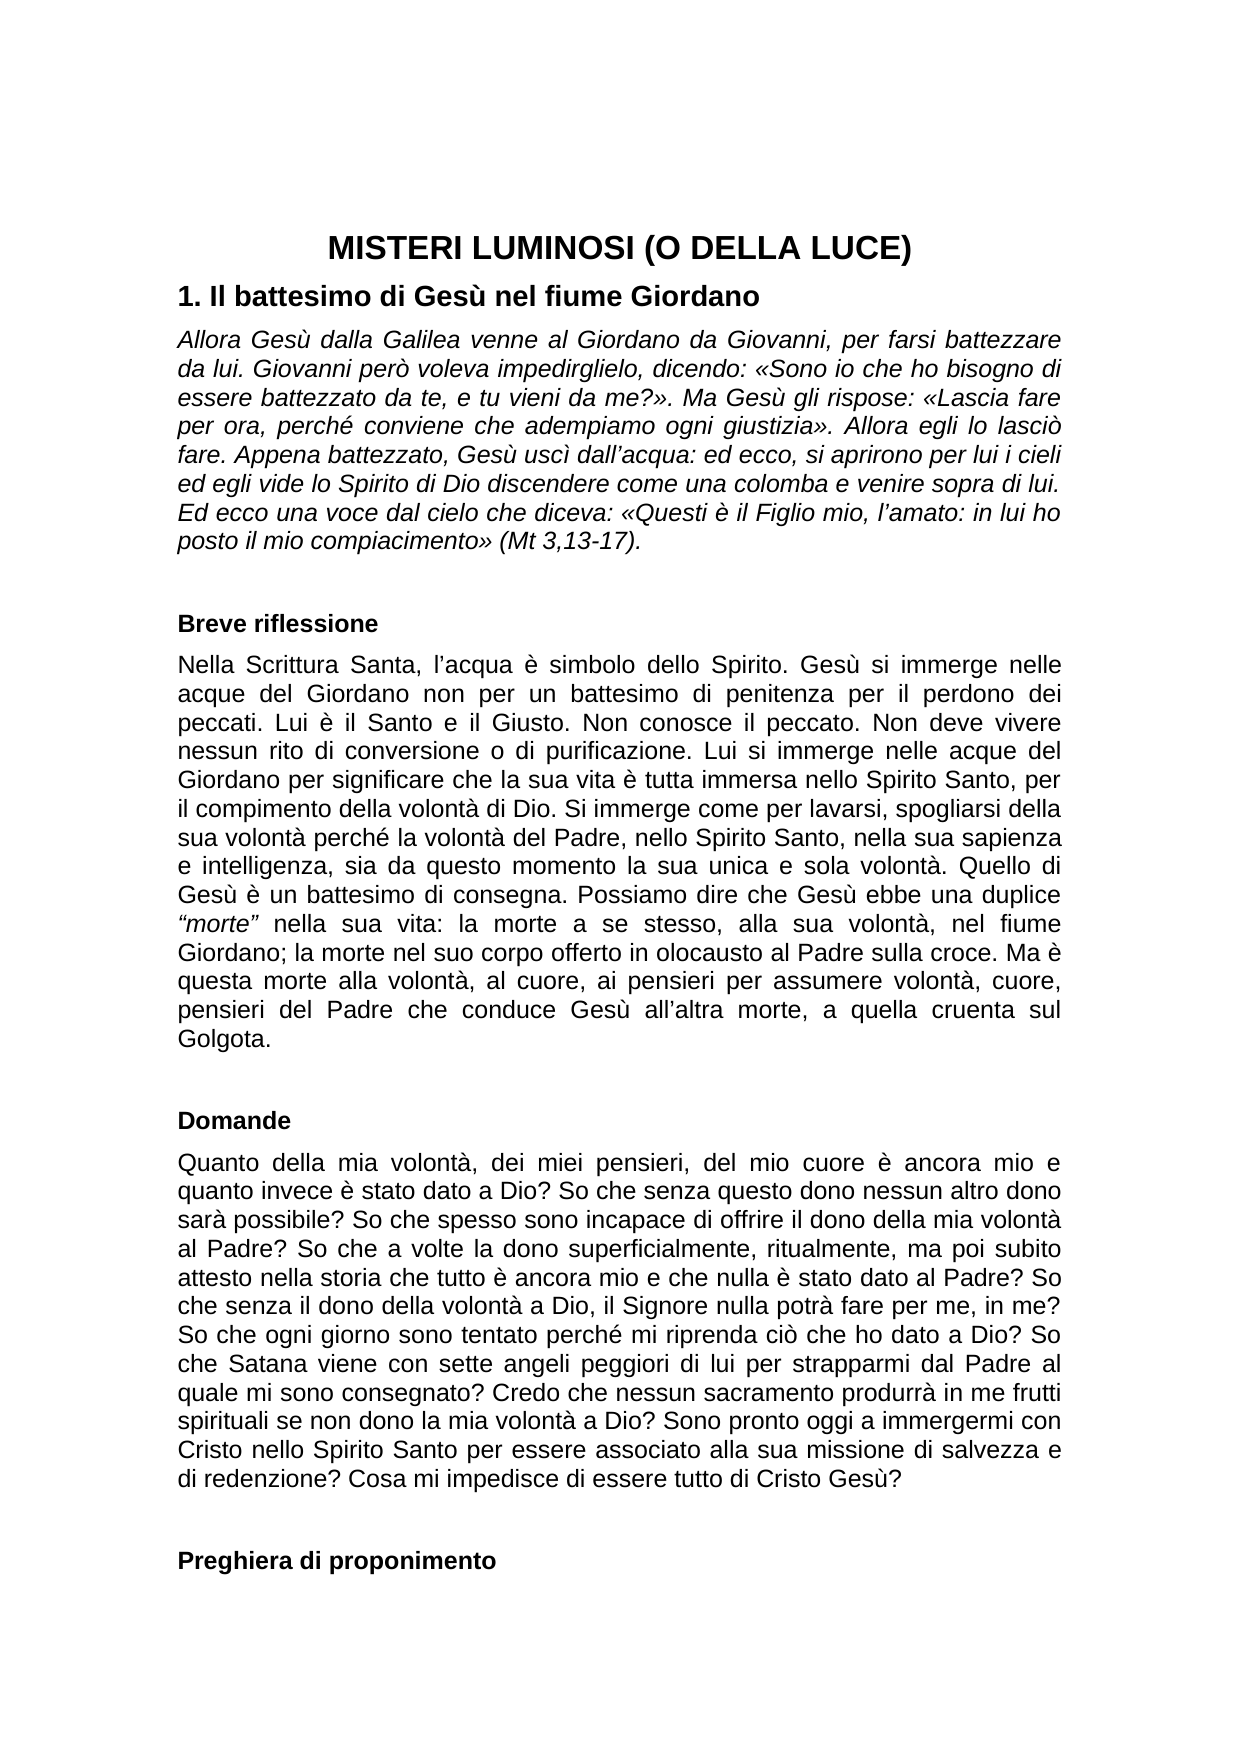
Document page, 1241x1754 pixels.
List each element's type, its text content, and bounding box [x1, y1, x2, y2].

text Domande [177, 1106, 1063, 1135]
text Allora Gesù dalla Galilea venne al Giordano da Giovanni, per farsi battezzare da lui. Giovanni però voleva impedirglielo, dicendo: «Sono io che ho bisogno di essere battezzato da te, e tu vieni da me?». Ma Gesù gli rispose: «Lascia fare per ora, perché conviene che adempiamo ogni giustizia». Allora egli lo lasciò fare. Appena battezzato, Gesù uscì dall’acqua: ed ecco, si aprirono per lui i cieli ed egli vide lo Spirito di Dio discendere come una colomba e venire sopra di lui. Ed ecco una voce dal cielo che diceva: «Questi è il Figlio mio, l’amato: in lui ho posto il mio compiacimento» (Mt 3,13-17). [177, 325, 1063, 555]
text Quanto della mia volontà, dei miei pensieri, del mio cuore è ancora mio e quanto invece è stato dato a Dio? So che senza questo dono nessun altro dono sarà possibile? So che spesso sono incapace di offrire il dono della mia volontà al Padre? So che a volte la dono superficialmente, ritualmente, ma poi subito attesto nella storia che tutto è ancora mio e che nulla è stato dato al Padre? So che senza il dono della volontà a Dio, il Signore nulla potrà fare per me, in me? So che ogni giorno sono tentato perché mi riprenda ciò che ho dato a Dio? So che Satana viene con sette angeli peggiori di lui per strapparmi dal Padre al quale mi sono consegnato? Credo che nessun sacramento produrrà in me frutti spirituali se non dono la mia volontà a Dio? Sono pronto oggi a immergermi con Cristo nello Spirito Santo per essere associato alla sua missione di salvezza e di redenzione? Cosa mi impedisce di essere tutto di Cristo Gesù? [177, 1148, 1063, 1493]
text 1. Il battesimo di Gesù nel fiume Giordano [177, 279, 1063, 313]
text Preghiera di proponimento [177, 1546, 1063, 1575]
text Nella Scrittura Santa, l’acqua è simbolo dello Spirito. Gesù si immerge nelle acque del Giordano non per un battesimo di penitenza per il perdono dei peccati. Lui è il Santo e il Giusto. Non conosce il peccato. Non deve vivere nessun rito di conversione o di purificazione. Lui si immerge nelle acque del Giordano per significare che la sua vita è tutta immersa nello Spirito Santo, per il compimento della volontà di Dio. Si immerge come per lavarsi, spogliarsi della sua volontà perché la volontà del Padre, nello Spirito Santo, nella sua sapienza e intelligenza, sia da questo momento la sua unica e sola volontà. Quello di Gesù è un battesimo di consegna. Possiamo dire che Gesù ebbe una duplice “morte” nella sua vita: la morte a se stesso, alla sua volontà, nel fiume Giordano; la morte nel suo corpo offerto in olocausto al Padre sulla croce. Ma è questa morte alla volontà, al cuore, ai pensieri per assumere volontà, cuore, pensieri del Padre che conduce Gesù all’altra morte, a quella cruenta sul Golgota. [177, 650, 1063, 1053]
text MISTERI LUMINOSI (O DELLA LUCE) [177, 228, 1063, 267]
text Breve riflessione [177, 609, 1063, 638]
